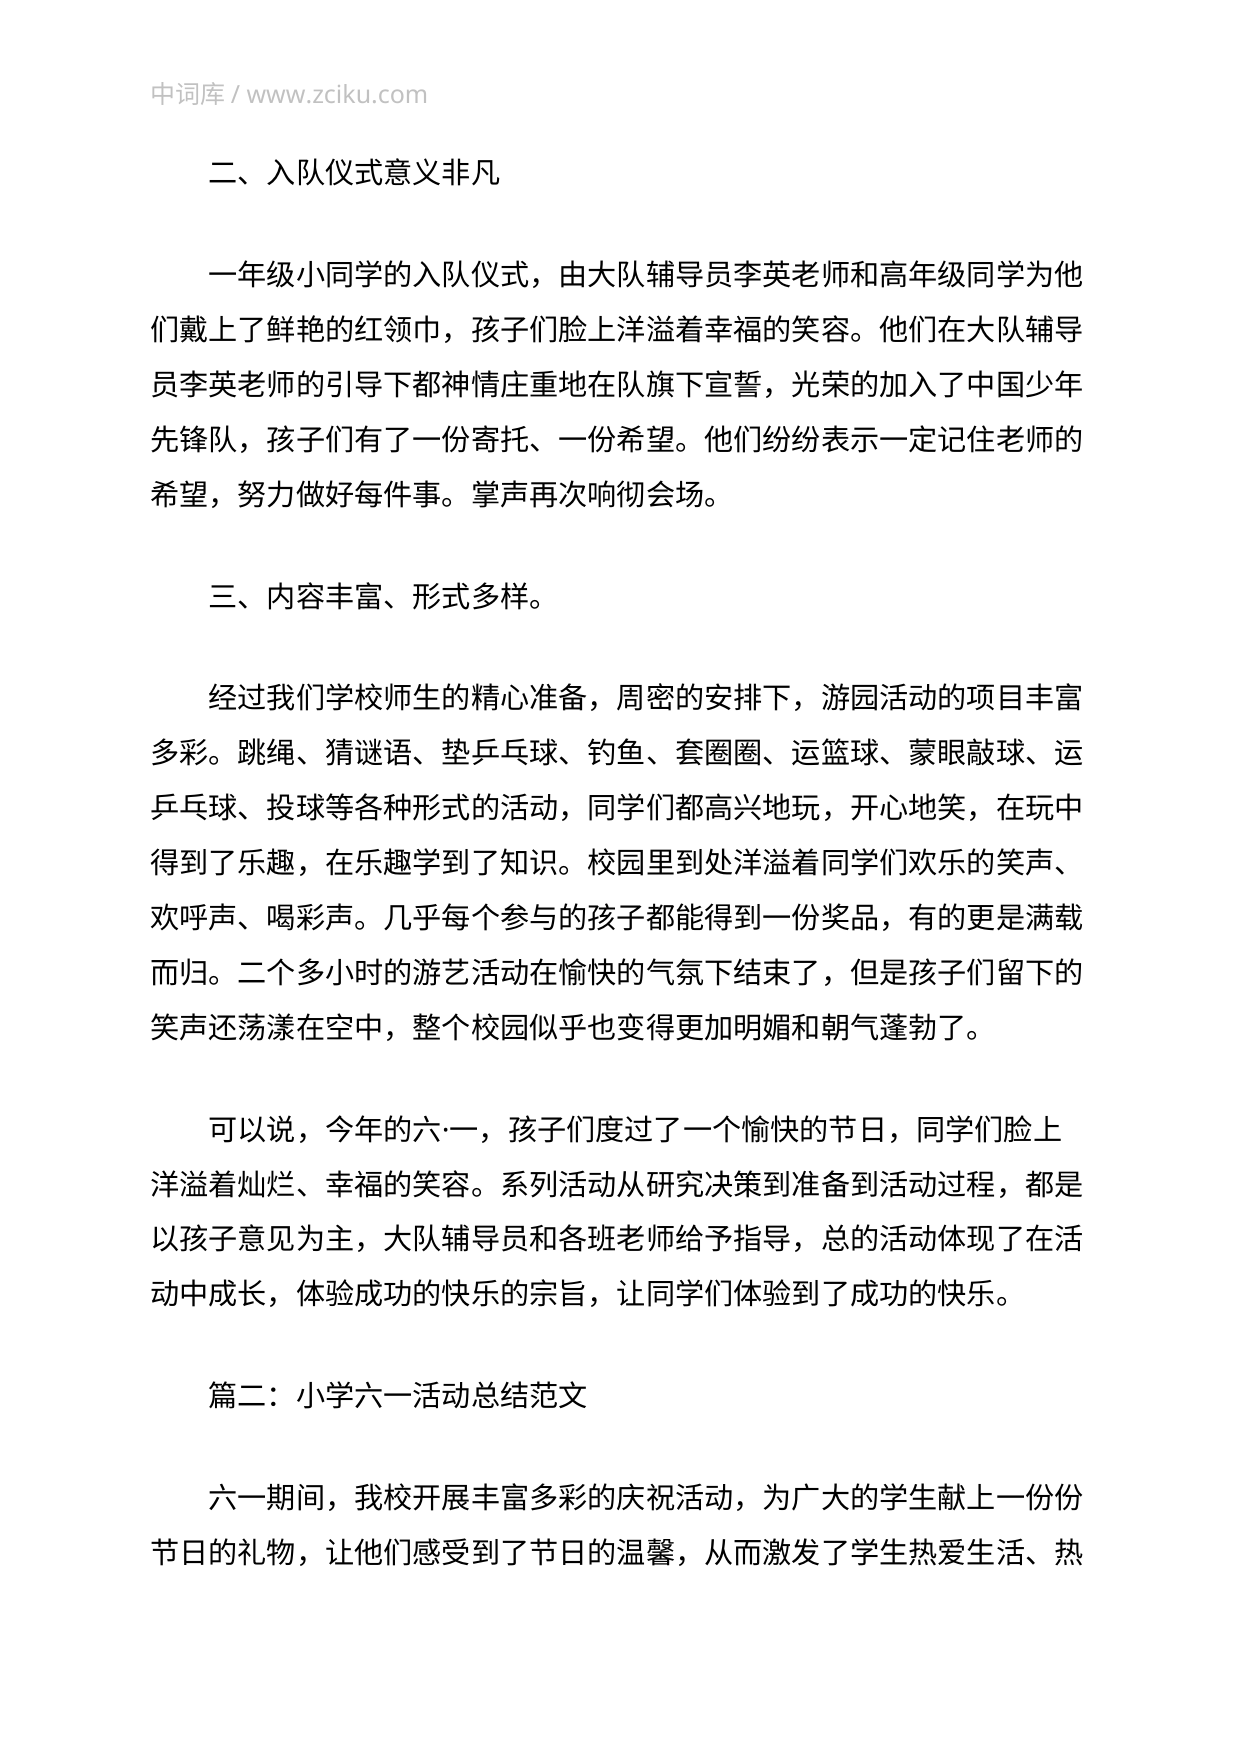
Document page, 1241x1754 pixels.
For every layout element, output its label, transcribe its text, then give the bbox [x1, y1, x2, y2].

text 一年级小同学的入队仪式，由大队辅导员李英老师和高年级同学为他们戴上了鲜艳的红领巾，孩子们脸上洋溢着幸福的笑容。他们在大队辅导员李英老师的引导下都神情庄重地在队旗下宣誓，光荣的加入了中国少年先锋队，孩子们有了一份寄托、一份希望。他们纷纷表示一定记住老师的希望，努力做好每件事。掌声再次响彻会场。 [150, 252, 1090, 514]
text 篇二：小学六一活动总结范文 [150, 1373, 1090, 1415]
text 可以说，今年的六·一，孩子们度过了一个愉快的节日，同学们脸上洋溢着灿烂、幸福的笑容。系列活动从研究决策到准备到活动过程，都是以孩子意见为主，大队辅导员和各班老师给予指导，总的活动体现了在活动中成长，体验成功的快乐的宗旨，让同学们体验到了成功的快乐。 [150, 1106, 1090, 1313]
text 三、内容丰富、形式多样。 [150, 573, 1090, 615]
text 二、入队仪式意义非凡 [150, 150, 1090, 192]
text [150, 1474, 1090, 1572]
text 经过我们学校师生的精心准备，周密的安排下，游园活动的项目丰富多彩。跳绳、猜谜语、垫乒乓球、钓鱼、套圈圈、运篮球、蒙眼敲球、运乒乓球、投球等各种形式的活动，同学们都高兴地玩，开心地笑，在玩中得到了乐趣，在乐趣学到了知识。校园里到处洋溢着同学们欢乐的笑声、欢呼声、喝彩声。几乎每个参与的孩子都能得到一份奖品，有的更是满载而归。二个多小时的游艺活动在愉快的气氛下结束了，但是孩子们留下的笑声还荡漾在空中，整个校园似乎也变得更加明媚和朝气蓬勃了。 [150, 675, 1090, 1047]
